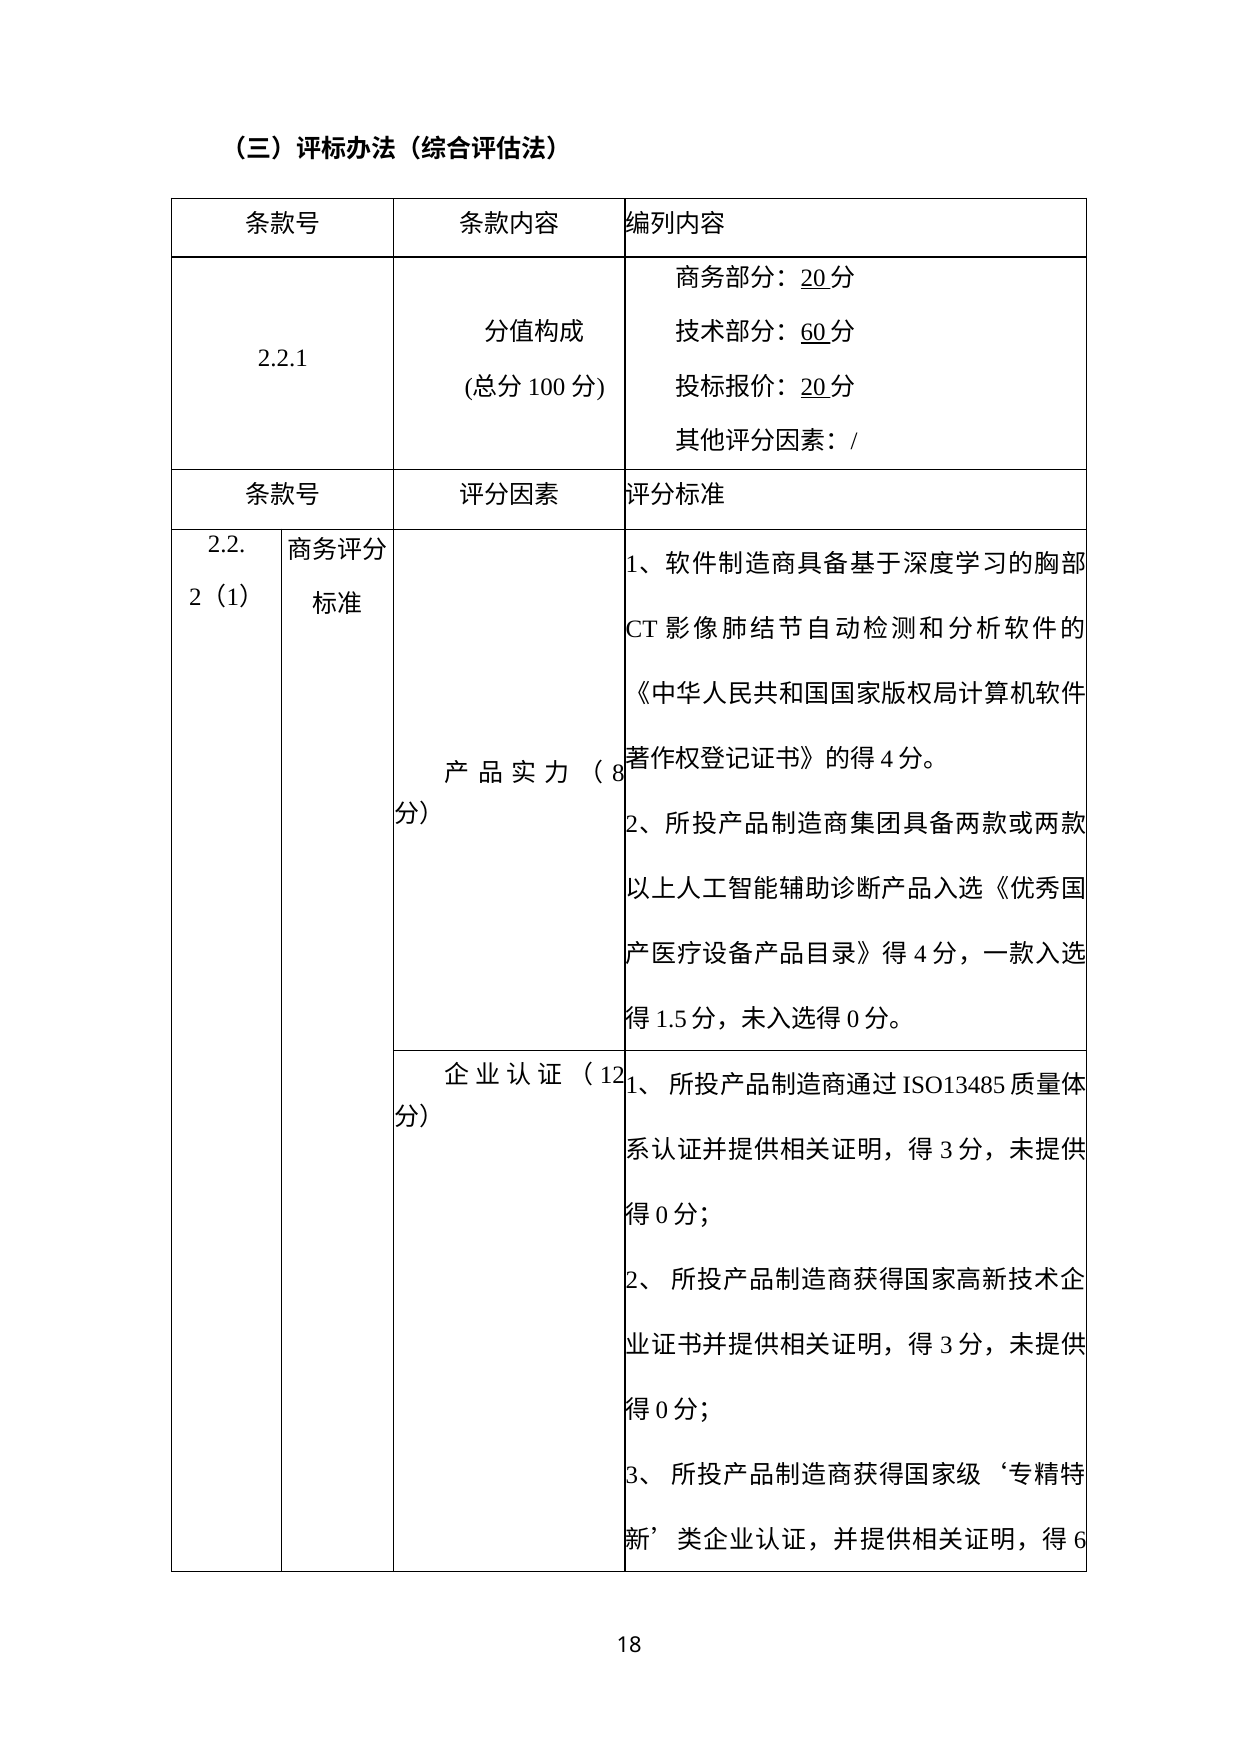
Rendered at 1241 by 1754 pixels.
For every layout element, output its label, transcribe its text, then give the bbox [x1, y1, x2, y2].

table_header 条款号 [172, 199, 393, 256]
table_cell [626, 1051, 1086, 1571]
table_cell 评分标准 [626, 470, 1086, 528]
table_header 条款内容 [394, 199, 624, 256]
table_cell 企业认证（12分） [394, 1051, 624, 1571]
list 评标办法（综合评估法） [171, 114, 1087, 179]
table_cell 分值构成 (总分100 分) [394, 258, 624, 469]
table_cell 2.2.1 [172, 258, 393, 469]
table_cell 商务部分：20分 技术部分：60分 投标报价：20分 其他评分因素：/ [626, 258, 1086, 469]
table_cell 条款号 [172, 470, 393, 528]
table_cell 评分因素 [394, 470, 624, 528]
table_cell 产品实力（8分） [394, 530, 624, 1049]
table_cell 商务评分标准 [282, 530, 393, 1571]
table_header 编列内容 [626, 199, 1086, 256]
table_cell 1、软件制造商具备基于深度学习的胸部CT影像肺结节自动检测和分析软件的《中华人民共和国国家版权局计算机软件著作权登记证书》的得4分。 2、所投产品制造商集团具备两款或两款以上人工智能辅助诊断产品入选《优秀国产医疗设备产品目录》得4分，一款入选得1.5分，未入选得0分。 [626, 530, 1086, 1049]
table_cell 2.2.2（1） [172, 530, 281, 1571]
